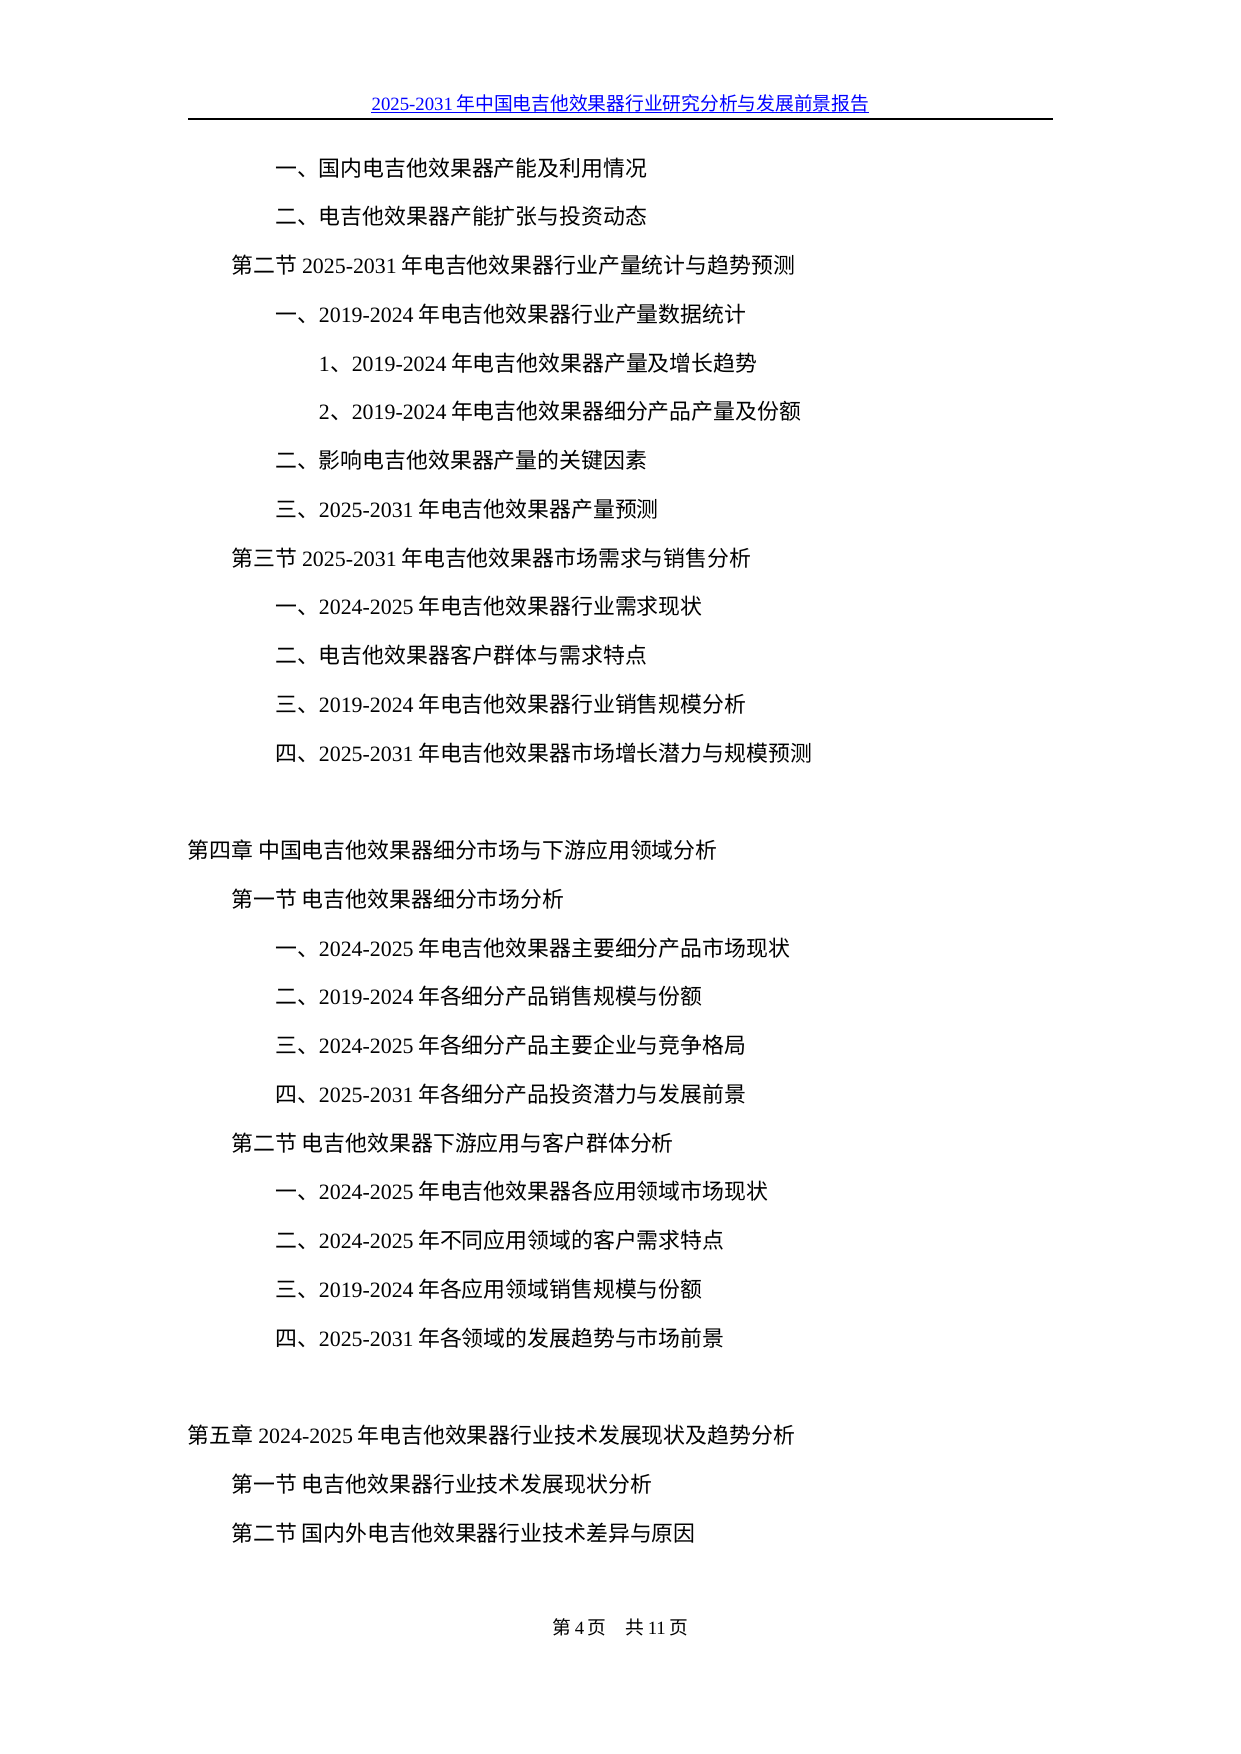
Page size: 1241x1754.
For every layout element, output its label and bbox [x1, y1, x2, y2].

text [187, 150, 1053, 1548]
